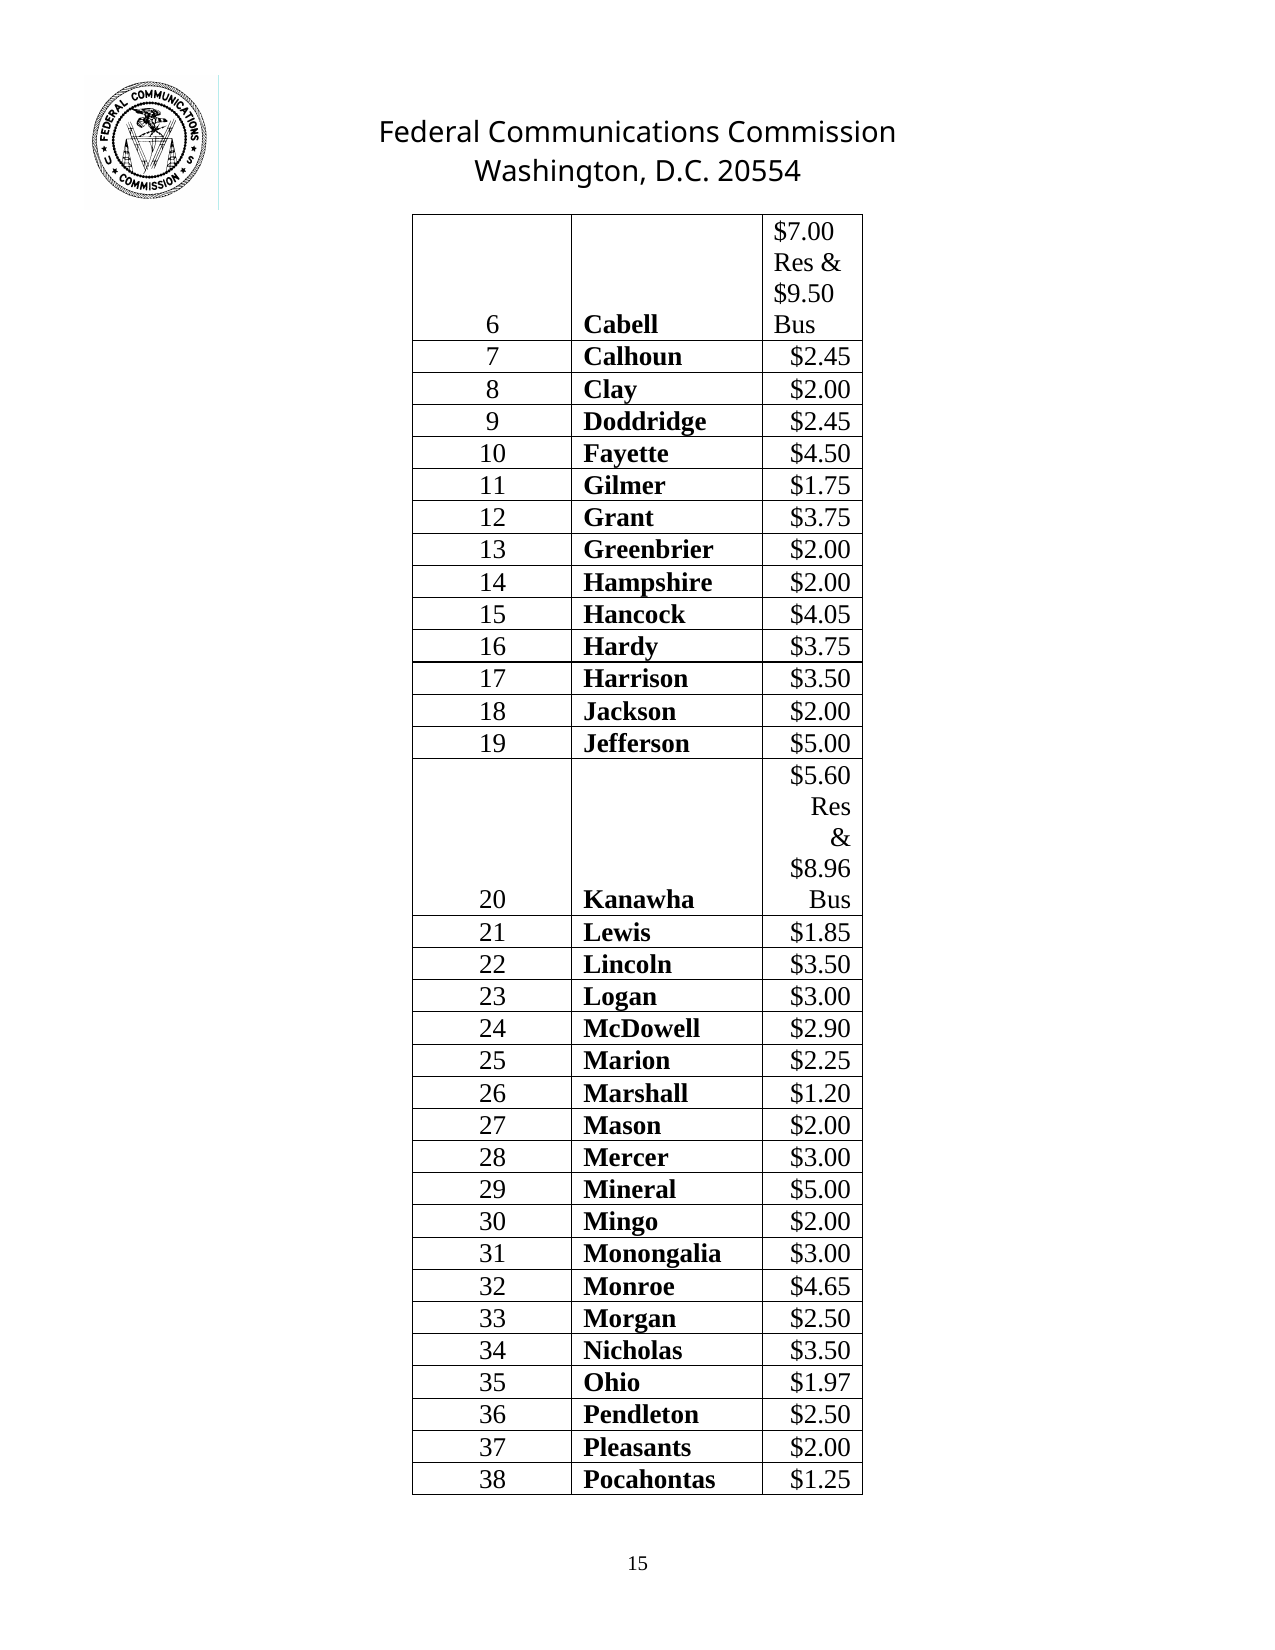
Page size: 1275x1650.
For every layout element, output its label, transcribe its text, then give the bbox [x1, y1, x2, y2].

table_cell 11 [413, 469, 571, 500]
table_cell Gilmer [572, 469, 762, 500]
table_cell Hampshire [572, 566, 762, 597]
table_cell $1.85 [763, 916, 862, 947]
table_cell 35 [413, 1366, 571, 1397]
table_cell $1.75 [763, 469, 862, 500]
table_cell $3.00 [763, 980, 862, 1011]
table_cell Marion [572, 1045, 762, 1076]
table_cell 20 [413, 759, 571, 915]
table_cell Mingo [572, 1205, 762, 1237]
table_cell Cabell [572, 215, 762, 339]
table_cell Monroe [572, 1270, 762, 1301]
table_cell 17 [413, 663, 571, 693]
table_cell $1.25 [763, 1463, 862, 1494]
table_cell 37 [413, 1431, 571, 1462]
table_cell Lincoln [572, 948, 762, 979]
table_cell Marshall [572, 1077, 762, 1108]
table_cell Pleasants [572, 1431, 762, 1462]
table_cell Morgan [572, 1302, 762, 1333]
table_cell 32 [413, 1270, 571, 1301]
table_cell Doddridge [572, 405, 762, 436]
table_cell $3.50 [763, 1334, 862, 1365]
table_cell 23 [413, 980, 571, 1011]
table_cell McDowell [572, 1012, 762, 1043]
table_cell Kanawha [572, 759, 762, 915]
table_cell Logan [572, 980, 762, 1011]
table_cell $1.20 [763, 1077, 862, 1108]
table_cell Pendleton [572, 1399, 762, 1430]
table_cell $2.45 [763, 405, 862, 436]
table_cell 22 [413, 948, 571, 979]
table_cell $3.75 [763, 501, 862, 533]
table_cell 15 [413, 598, 571, 629]
table_cell Ohio [572, 1366, 762, 1397]
table_cell $4.65 [763, 1270, 862, 1301]
table_cell Calhoun [572, 341, 762, 372]
table_cell $3.00 [763, 1141, 862, 1172]
table_cell 18 [413, 695, 571, 726]
table_cell Jackson [572, 695, 762, 726]
table_cell Greenbrier [572, 534, 762, 565]
table_cell $2.00 [763, 566, 862, 597]
table_cell $2.00 [763, 534, 862, 565]
table_cell Nicholas [572, 1334, 762, 1365]
table_cell $2.00 [763, 1109, 862, 1140]
table_cell 21 [413, 916, 571, 947]
table_cell $2.00 [763, 373, 862, 404]
picture [83, 75, 219, 210]
table_cell Fayette [572, 437, 762, 468]
table_cell Lewis [572, 916, 762, 947]
table_cell 26 [413, 1077, 571, 1108]
table_cell 25 [413, 1045, 571, 1076]
table_cell Clay [572, 373, 762, 404]
table_cell $3.00 [763, 1238, 862, 1269]
table_cell 16 [413, 630, 571, 661]
table_cell 10 [413, 437, 571, 468]
table_cell $2.50 [763, 1302, 862, 1333]
table_cell $2.00 [763, 695, 862, 726]
table_cell 8 [413, 373, 571, 404]
table_cell $2.45 [763, 341, 862, 372]
table_cell $1.97 [763, 1366, 862, 1397]
table_cell $2.00 [763, 1431, 862, 1462]
table_cell Hancock [572, 598, 762, 629]
table_cell $2.50 [763, 1399, 862, 1430]
table_cell $2.90 [763, 1012, 862, 1043]
table_cell 27 [413, 1109, 571, 1140]
table_cell $3.75 [763, 630, 862, 661]
table_cell $5.60 Res & $8.96 Bus [763, 759, 862, 915]
table_cell $2.00 [763, 1205, 862, 1237]
table_cell Mineral [572, 1173, 762, 1204]
table_cell 19 [413, 727, 571, 758]
table_cell 13 [413, 534, 571, 565]
table_cell 33 [413, 1302, 571, 1333]
table_cell 30 [413, 1205, 571, 1237]
table_cell Mason [572, 1109, 762, 1140]
table_cell 29 [413, 1173, 571, 1204]
table_cell $7.00 Res & $9.50 Bus [763, 215, 862, 339]
table_cell 38 [413, 1463, 571, 1494]
table_cell Jefferson [572, 727, 762, 758]
table_cell Hardy [572, 630, 762, 661]
table_cell 24 [413, 1012, 571, 1043]
table_cell Pocahontas [572, 1463, 762, 1494]
table_cell $5.00 [763, 727, 862, 758]
table_cell $5.00 [763, 1173, 862, 1204]
table_cell 31 [413, 1238, 571, 1269]
table_cell 14 [413, 566, 571, 597]
table_cell $2.25 [763, 1045, 862, 1076]
table_cell 7 [413, 341, 571, 372]
table_cell $4.50 [763, 437, 862, 468]
table_cell $3.50 [763, 663, 862, 693]
table_cell Mercer [572, 1141, 762, 1172]
table_cell 36 [413, 1399, 571, 1430]
table_cell $3.50 [763, 948, 862, 979]
table_cell Monongalia [572, 1238, 762, 1269]
table_cell 34 [413, 1334, 571, 1365]
table_cell Grant [572, 501, 762, 533]
table_cell Harrison [572, 663, 762, 693]
table_cell 9 [413, 405, 571, 436]
table_cell 12 [413, 501, 571, 533]
table_cell 28 [413, 1141, 571, 1172]
table_cell $4.05 [763, 598, 862, 629]
table_cell 6 [413, 215, 571, 339]
